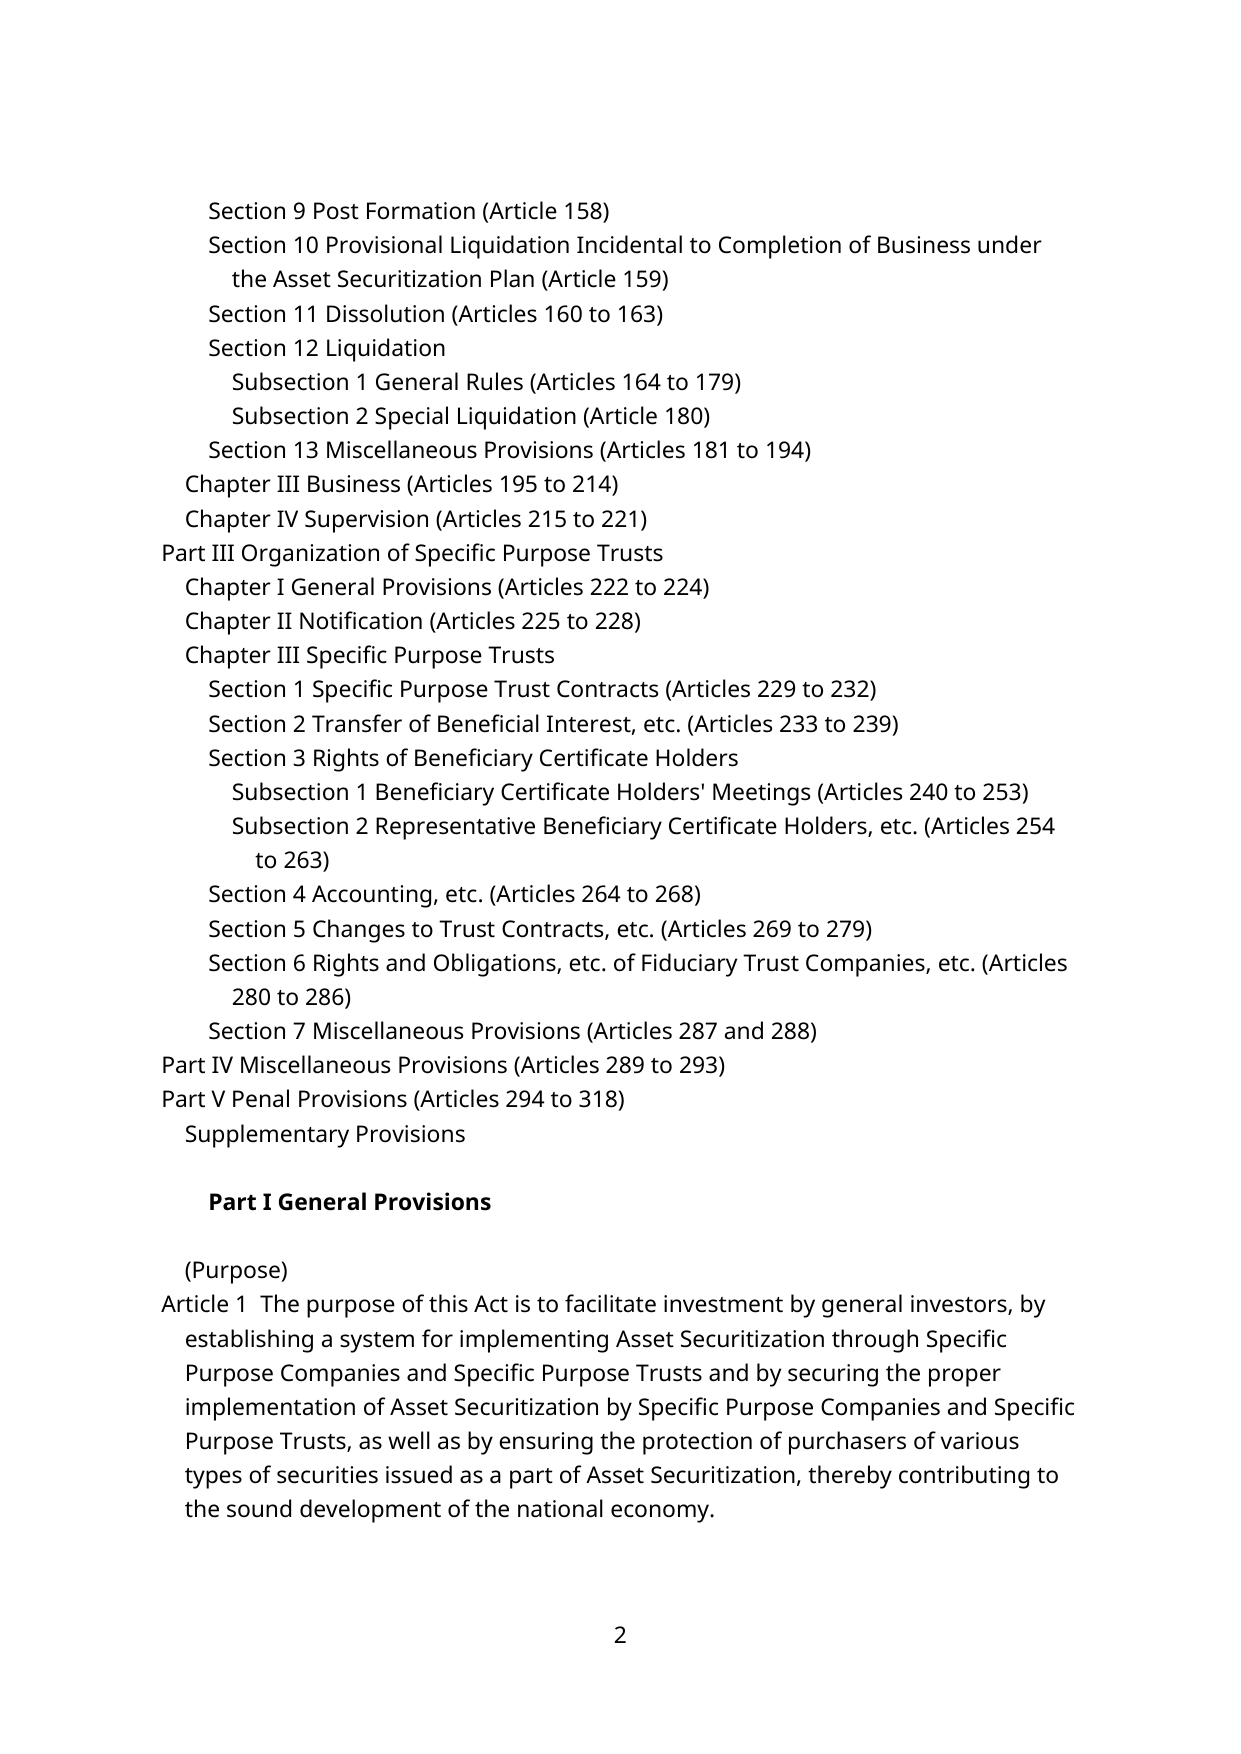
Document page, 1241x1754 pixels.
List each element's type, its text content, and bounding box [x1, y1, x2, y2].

text Section 7 Miscellaneous Provisions (Articles 287 and 288) [207, 1014, 1079, 1048]
text Part I General Provisions [207, 1184, 1079, 1219]
text (Purpose) [184, 1253, 1079, 1287]
text Section 2 Transfer of Beneficial Interest, etc. (Articles 233 to 239) [207, 706, 1079, 740]
text Section 12 Liquidation [207, 330, 1079, 364]
text Section 4 Accounting, etc. (Articles 264 to 268) [207, 877, 1079, 911]
text Chapter III Specific Purpose Trusts [184, 638, 1079, 672]
text Subsection 1 Beneficiary Certificate Holders' Meetings (Articles 240 to 253) [230, 774, 1079, 809]
text Supplementary Provisions [184, 1116, 1079, 1150]
text Section 3 Rights of Beneficiary Certificate Holders [207, 740, 1079, 774]
text Part IV Miscellaneous Provisions (Articles 289 to 293) [161, 1048, 1079, 1082]
text Chapter IV Supervision (Articles 215 to 221) [184, 501, 1079, 535]
text Section 6 Rights and Obligations, etc. of Fiduciary Trust Companies, etc. (Articles 280 to 286) [207, 945, 1079, 1014]
text Chapter I General Provisions (Articles 222 to 224) [184, 569, 1079, 604]
text Section 5 Changes to Trust Contracts, etc. (Articles 269 to 279) [207, 911, 1079, 945]
text Section 11 Dissolution (Articles 160 to 163) [207, 296, 1079, 330]
text Section 10 Provisional Liquidation Incidental to Completion of Business under the Asset Securitization Plan (Article 159) [207, 228, 1079, 296]
text Subsection 2 Special Liquidation (Article 180) [230, 399, 1079, 433]
text Chapter II Notification (Articles 225 to 228) [184, 604, 1079, 638]
text Part III Organization of Specific Purpose Trusts [161, 535, 1079, 569]
text Article 1 The purpose of this Act is to facilitate investment by general investors, by establishing a system for implementing Asset Securitization through Specific Purpose Companies and Specific Purpose Trusts and by securing the proper implementation of Asset Securitization by Specific Purpose Companies and Specific Purpose Trusts, as well as by ensuring the protection of purchasers of various types of securities issued as a part of Asset Securitization, thereby contributing to the sound development of the national economy. [161, 1287, 1079, 1526]
text Section 9 Post Formation (Article 158) [207, 194, 1079, 228]
text Section 13 Miscellaneous Provisions (Articles 181 to 194) [207, 433, 1079, 467]
text Subsection 2 Representative Beneficiary Certificate Holders, etc. (Articles 254 to 263) [230, 809, 1079, 877]
text Chapter III Business (Articles 195 to 214) [184, 467, 1079, 501]
text Subsection 1 General Rules (Articles 164 to 179) [230, 364, 1079, 399]
text Section 1 Specific Purpose Trust Contracts (Articles 229 to 232) [207, 672, 1079, 706]
text Part V Penal Provisions (Articles 294 to 318) [161, 1082, 1079, 1116]
